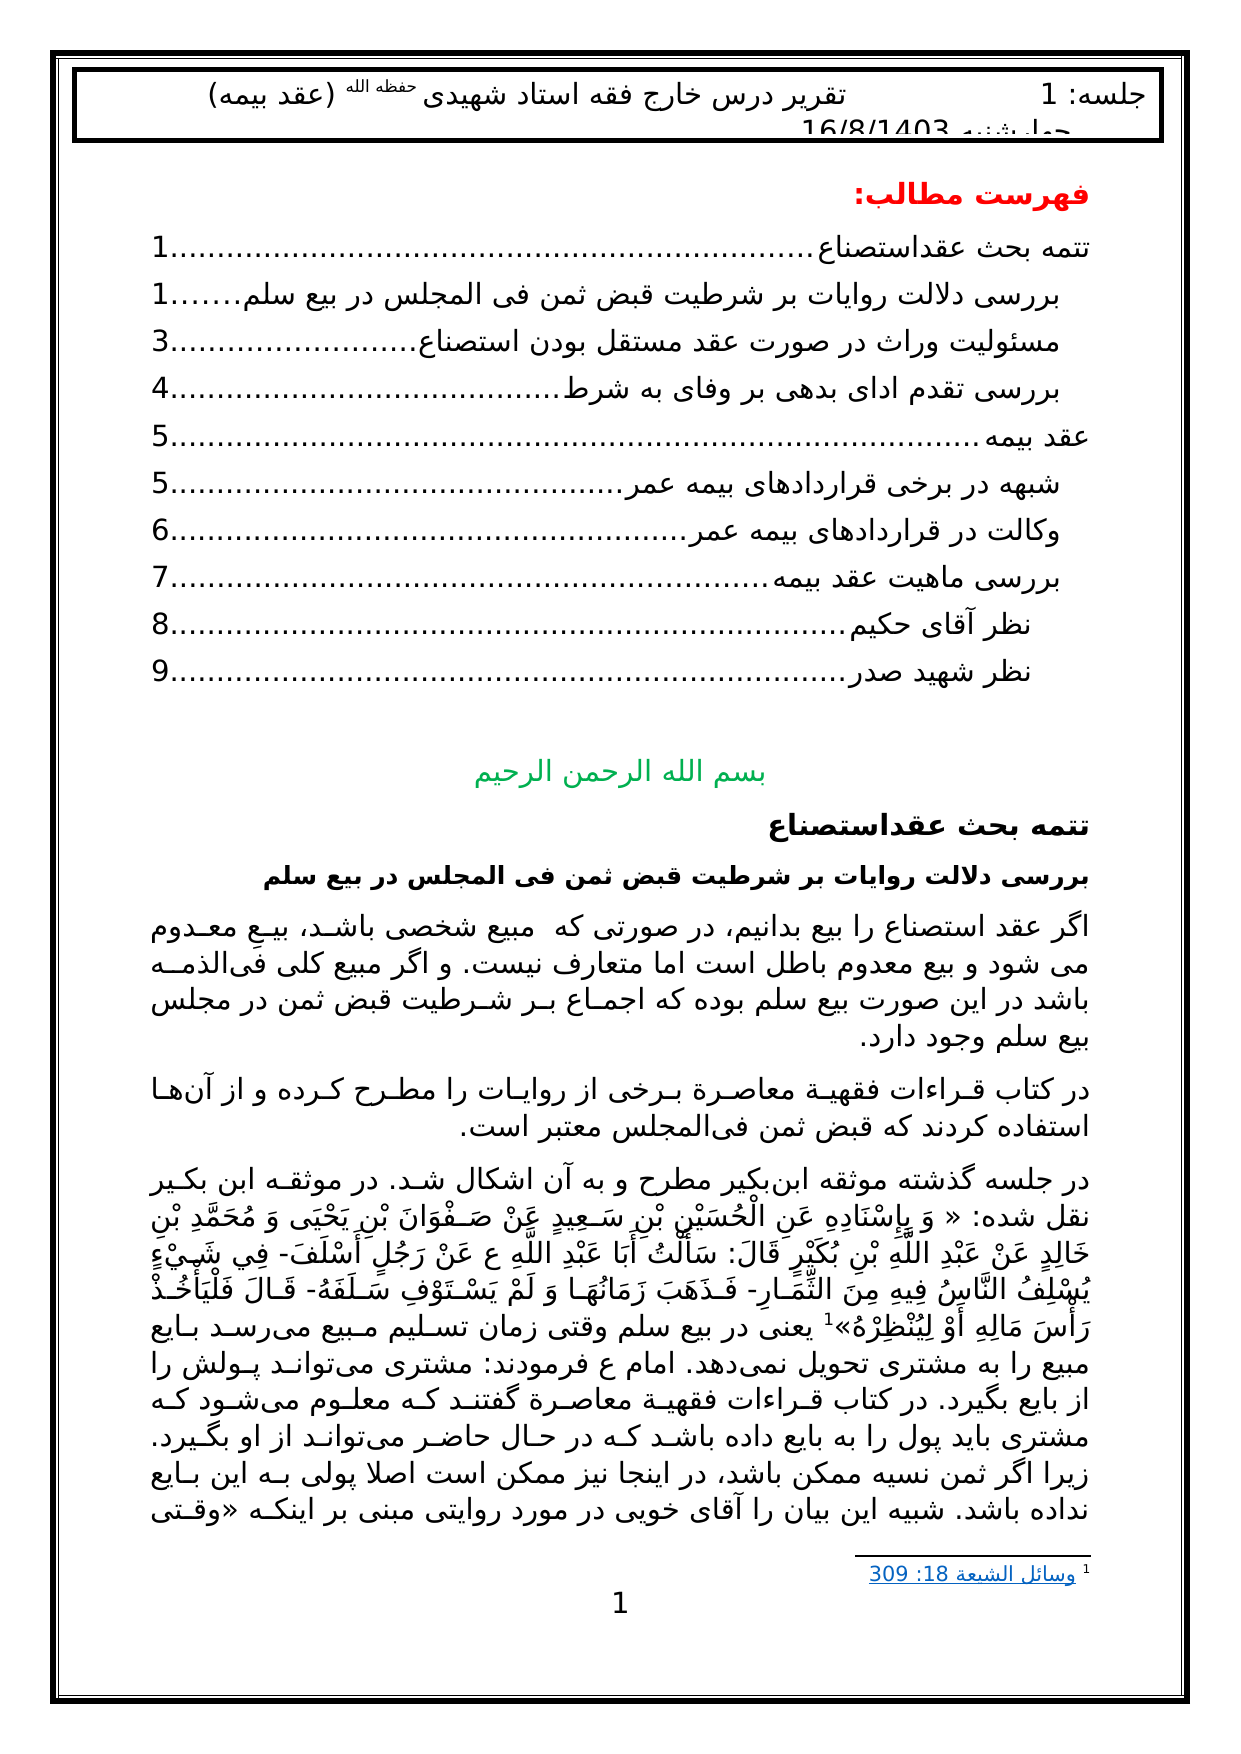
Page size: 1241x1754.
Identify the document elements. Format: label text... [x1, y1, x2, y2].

subtitle تتمه بحث عقداستصناع [150, 808, 1090, 842]
text اگر عقد استصناع را بیع بدانیم، در صورتی که مبیع شخصی باشد، بیعِ معدوم می شود و بیع معدوم باطل است اما متعارف نیست. و اگر مبیع کلی فی‌الذمه باشد در این صورت بیع سلم بوده که اجماع بر شرطیت قبض ثمن در مجلس بیع سلم وجود دارد. [150, 909, 1090, 1053]
text بسم الله الرحمن الرحیم [150, 754, 1090, 788]
text در کتاب قراءات فقهیة معاصرة برخی از روایات را مطرح کرده و از آن‌ها استفاده کردند که قبض ثمن فی‌المجلس معتبر است. [150, 1073, 1090, 1143]
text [150, 1163, 1090, 1527]
subtitle بررسی دلالت روایات بر شرطیت قبض ثمن فی المجلس در بیع سلم [150, 861, 1090, 890]
